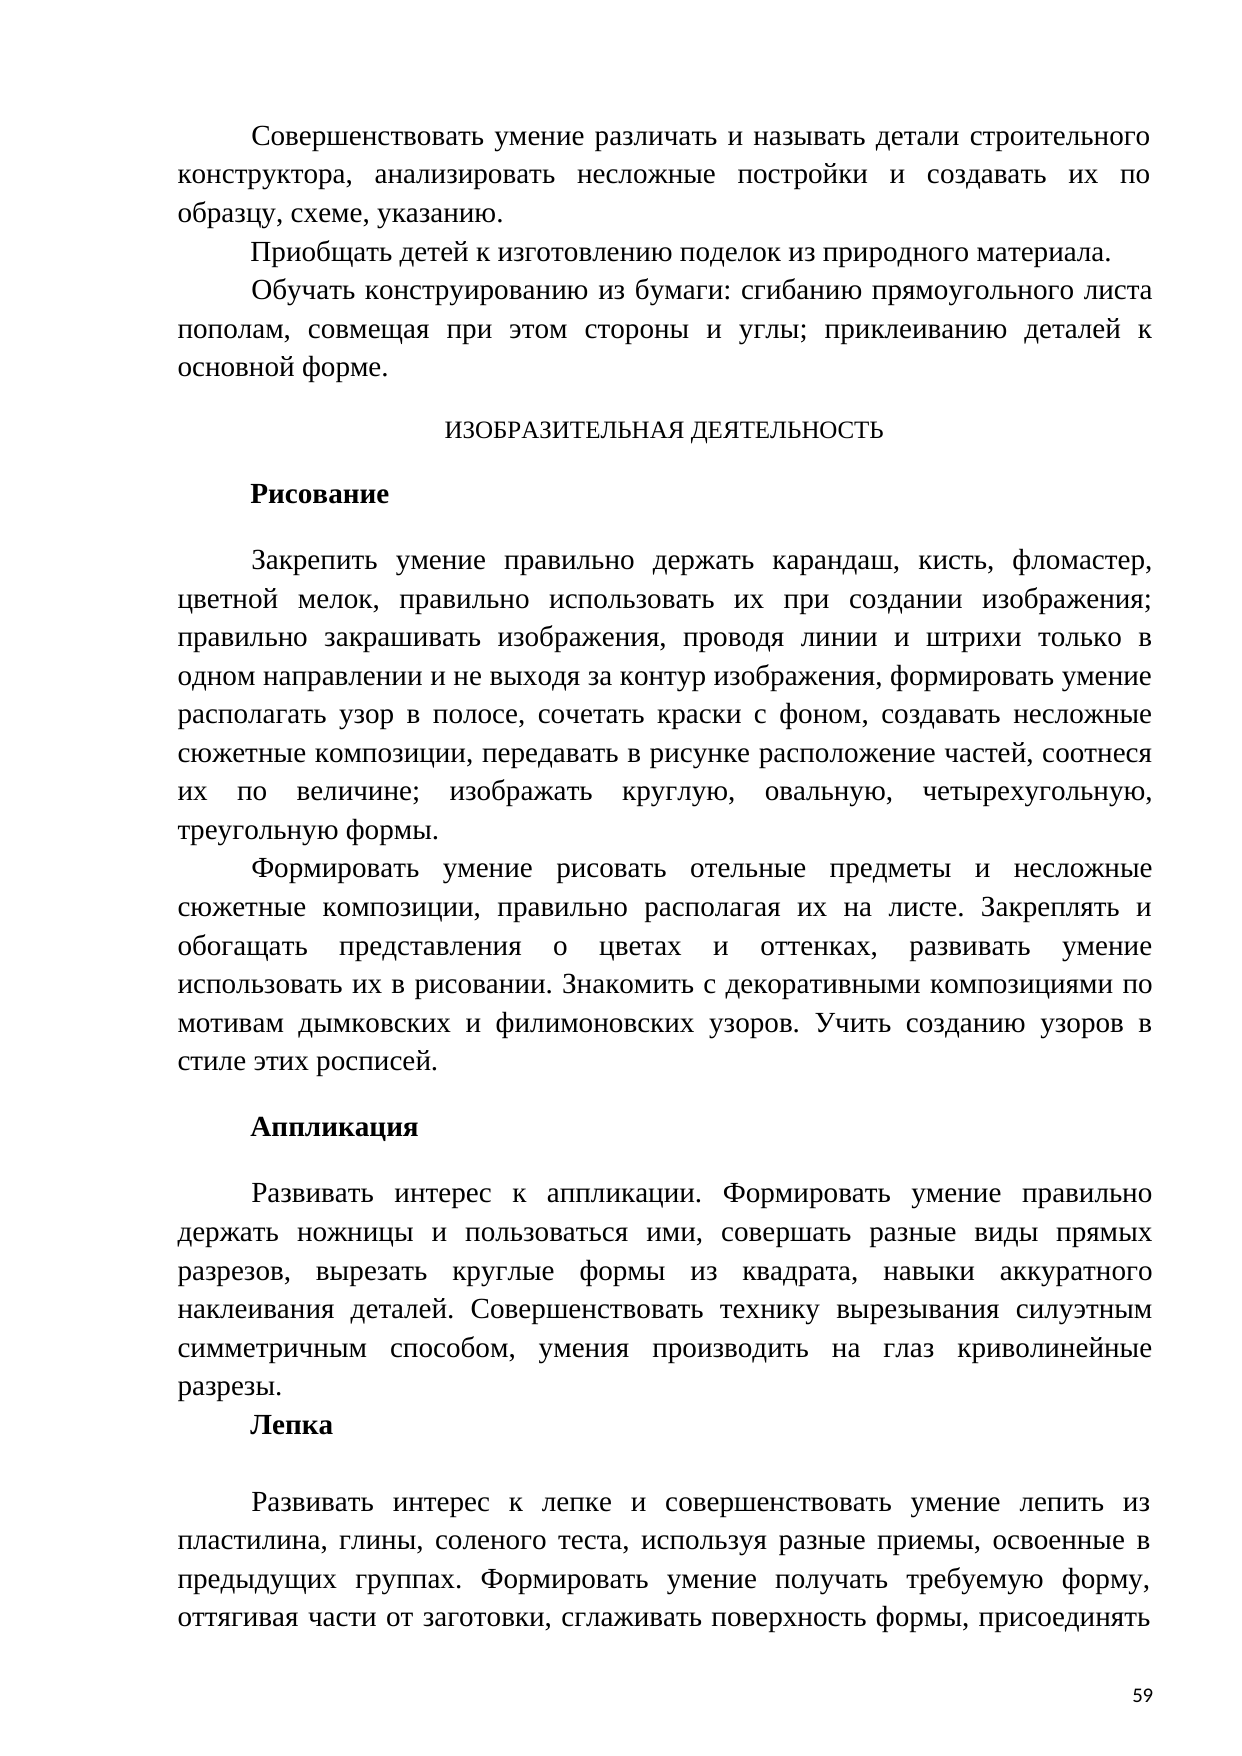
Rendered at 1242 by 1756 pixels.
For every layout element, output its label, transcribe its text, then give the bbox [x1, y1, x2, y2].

text Рисование [250, 476, 1153, 510]
text Развивать интерес к аппликации. Формировать умение правильно держать ножницы и пользоваться ими, совершать разные виды прямых разрезов, вырезать круглые формы из квадрата, навыки аккуратного наклеивания деталей. Совершенствовать технику вырезывания силуэтным симметричным способом, умения производить на глаз криволинейные разрезы. [177, 1176, 1153, 1402]
text Формировать умение рисовать отельные предметы и несложные сюжетные композиции, правильно располагая их на листе. Закреплять и обогащать представления о цветах и оттенках, развивать умение использовать их в рисовании. Знакомить с декоративными композициями по мотивам дымковских и филимоновских узоров. Учить созданию узоров в стиле этих росписей. [177, 851, 1153, 1077]
text Совершенствовать умение различать и называть детали строительного конструктора, анализировать несложные постройки и создавать их по образцу, схеме, указанию. [177, 118, 1151, 229]
text ИЗОБРАЗИТЕЛЬНАЯ ДЕЯТЕЛЬНОСТЬ [177, 416, 1151, 444]
text Обучать конструированию из бумаги: сгибанию прямоугольного листа пополам, совмещая при этом стороны и углы; приклеиванию деталей к основной форме. [177, 272, 1153, 383]
text Приобщать детей к изготовлению поделок из природного материала. [250, 234, 1153, 267]
text Лепка [250, 1407, 1153, 1440]
text Закрепить умение правильно держать карандаш, кисть, фломастер, цветной мелок, правильно использовать их при создании изображения; правильно закрашивать изображения, проводя линии и штрихи только в одном направлении и не выходя за контур изображения, формировать умение располагать узор в полосе, сочетать краски с фоном, создавать несложные сюжетные композиции, передавать в рисунке расположение частей, соотнеся их по величине; изображать круглую, овальную, четырехугольную, треугольную формы. [177, 542, 1153, 846]
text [177, 1484, 1151, 1633]
text Аппликация [250, 1109, 1153, 1143]
